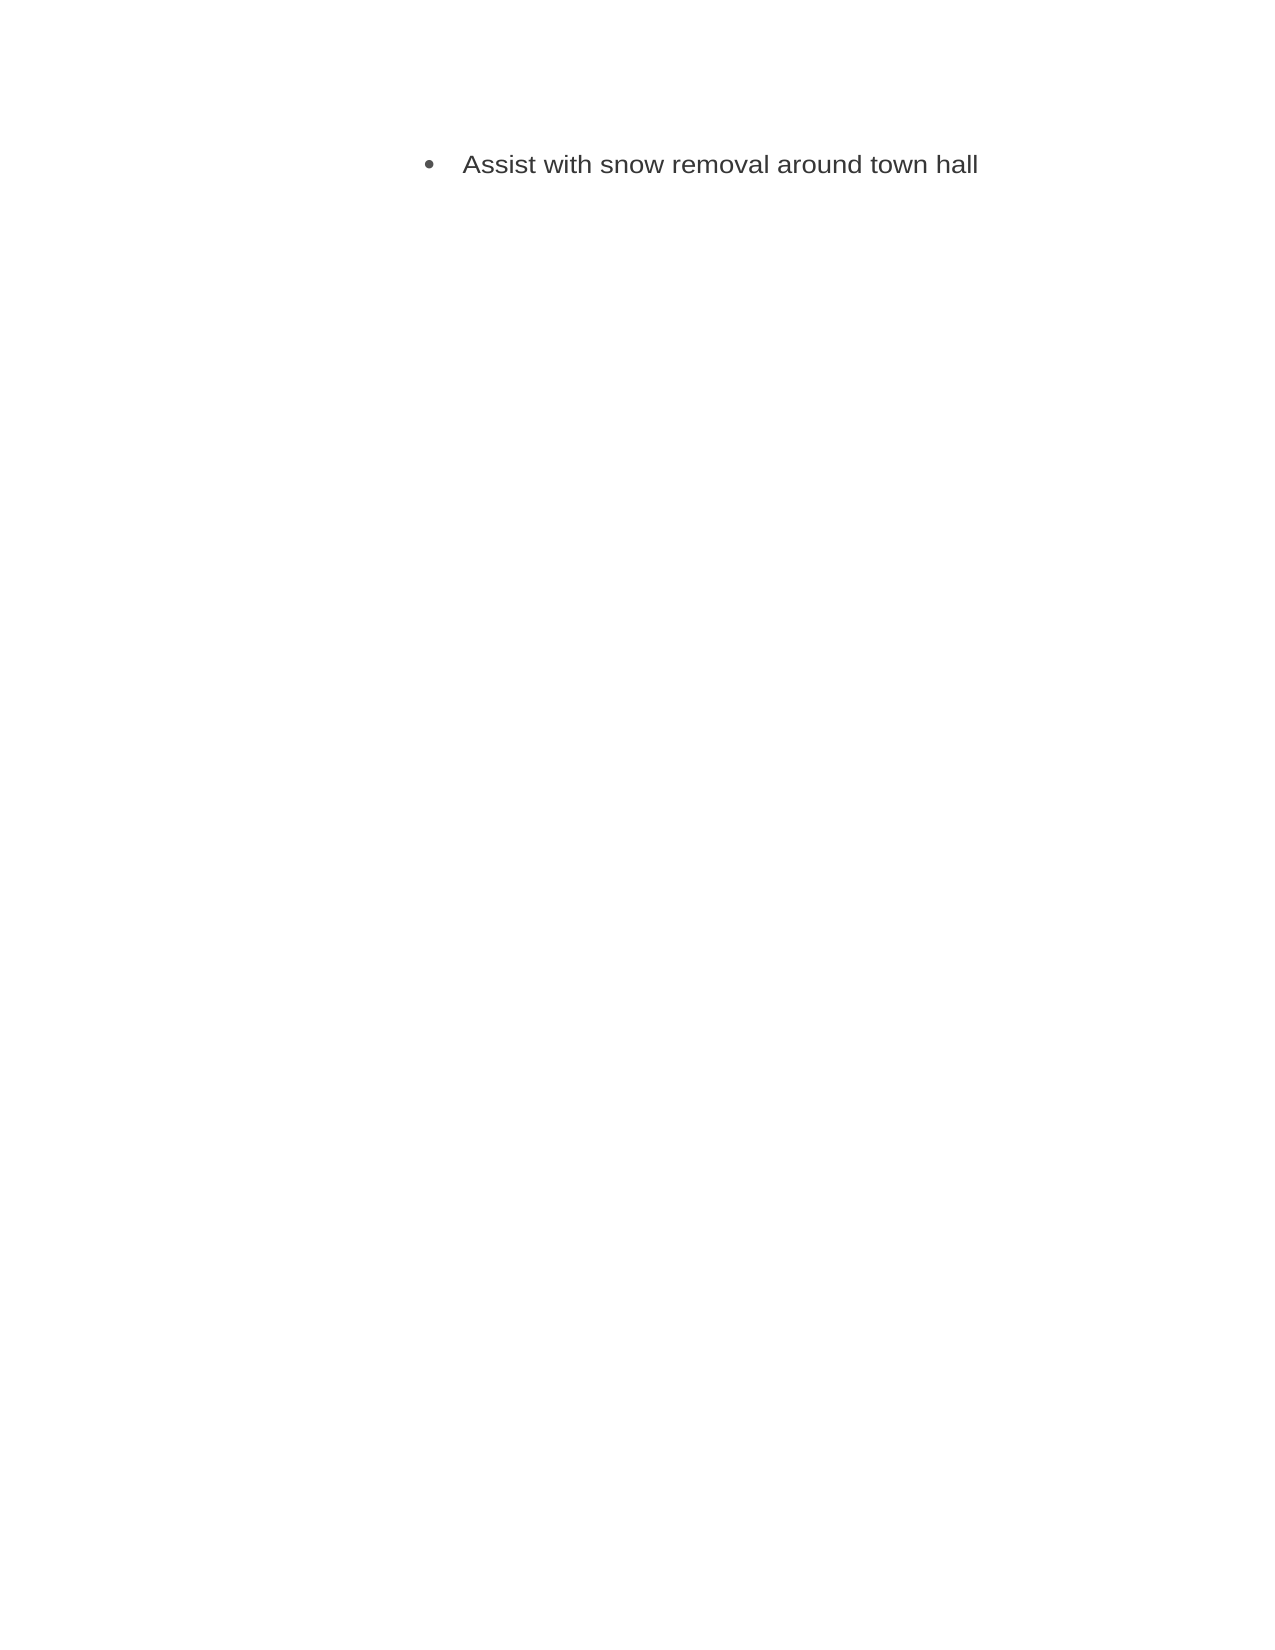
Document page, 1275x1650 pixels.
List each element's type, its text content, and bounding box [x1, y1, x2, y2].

list Assist with snow removal around town hall [425, 150, 1125, 179]
